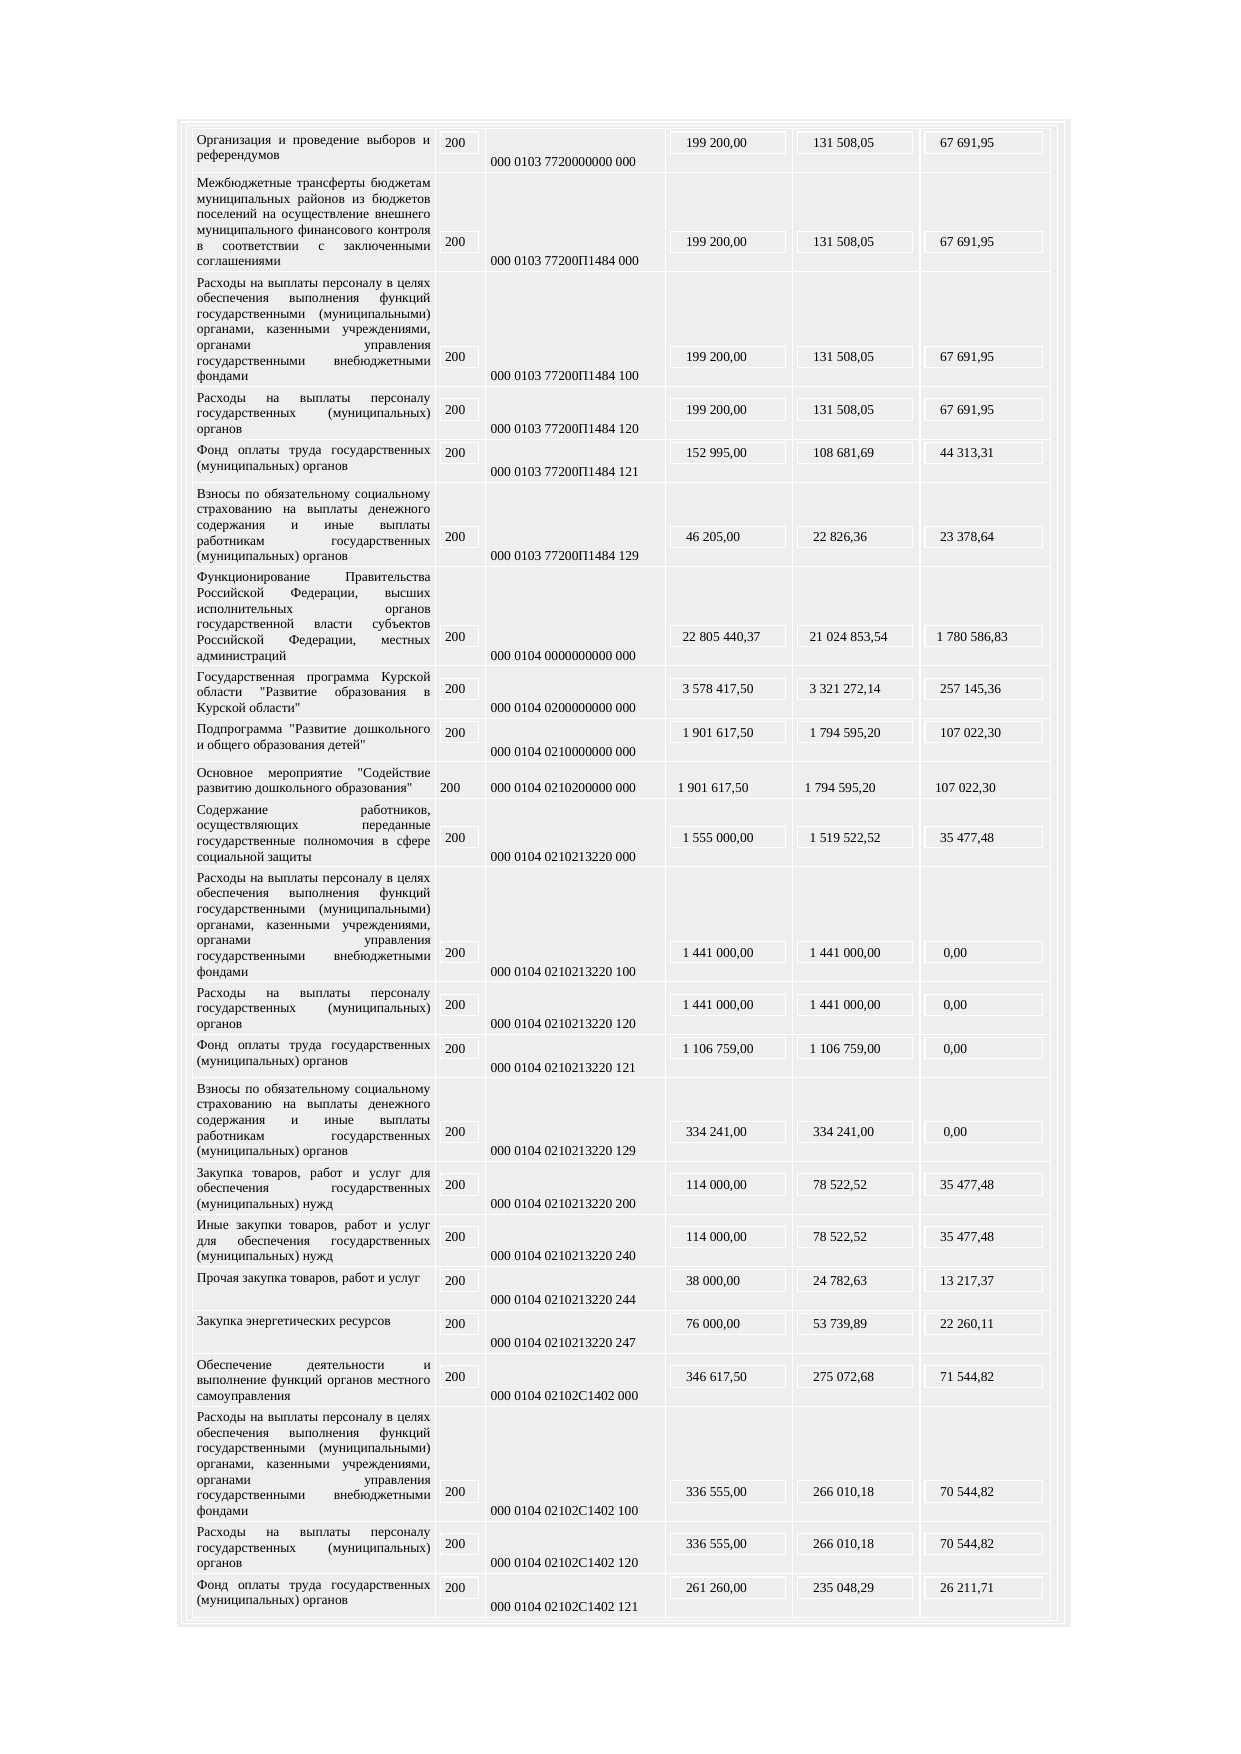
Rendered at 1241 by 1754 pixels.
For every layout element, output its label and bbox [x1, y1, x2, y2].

table_header [177, 119, 1071, 1627]
